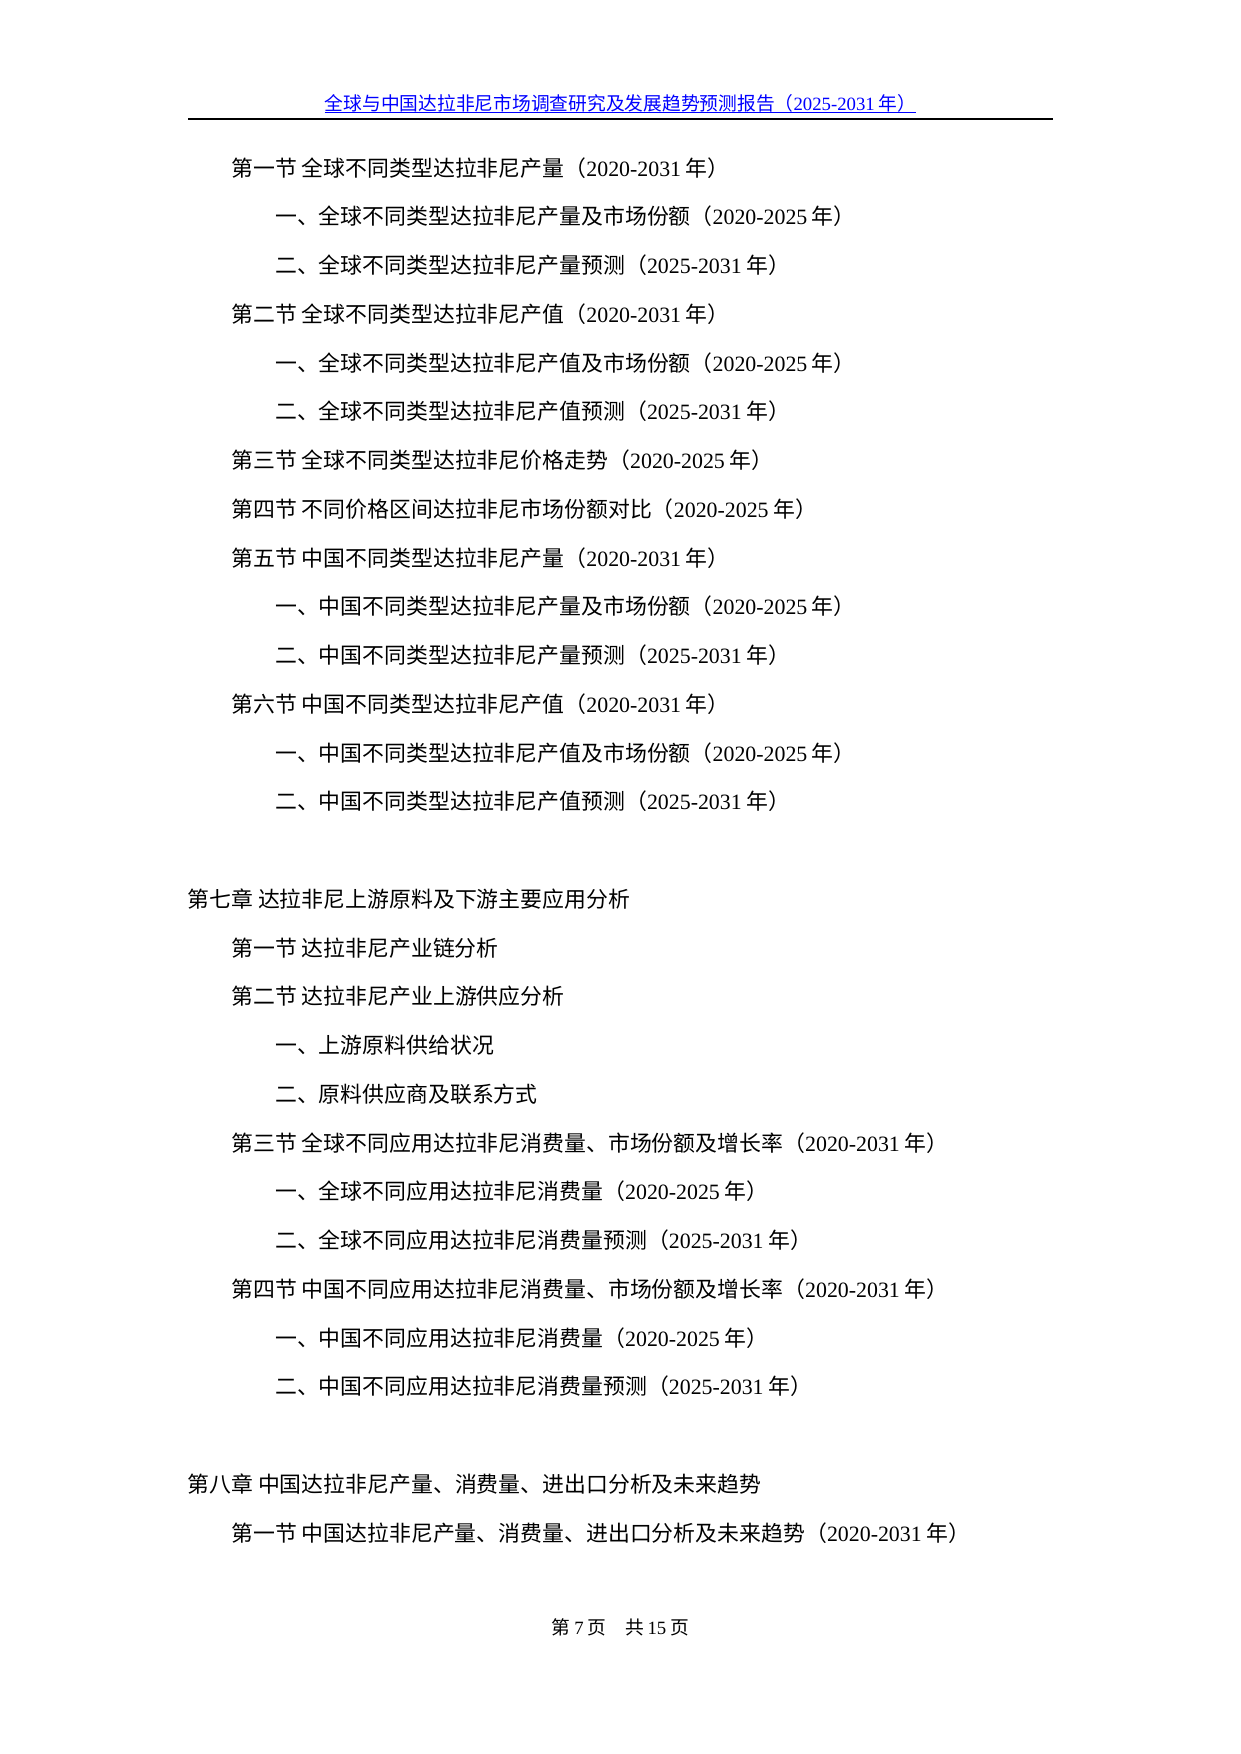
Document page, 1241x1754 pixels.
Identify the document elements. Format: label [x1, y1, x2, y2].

text [187, 150, 1053, 1548]
